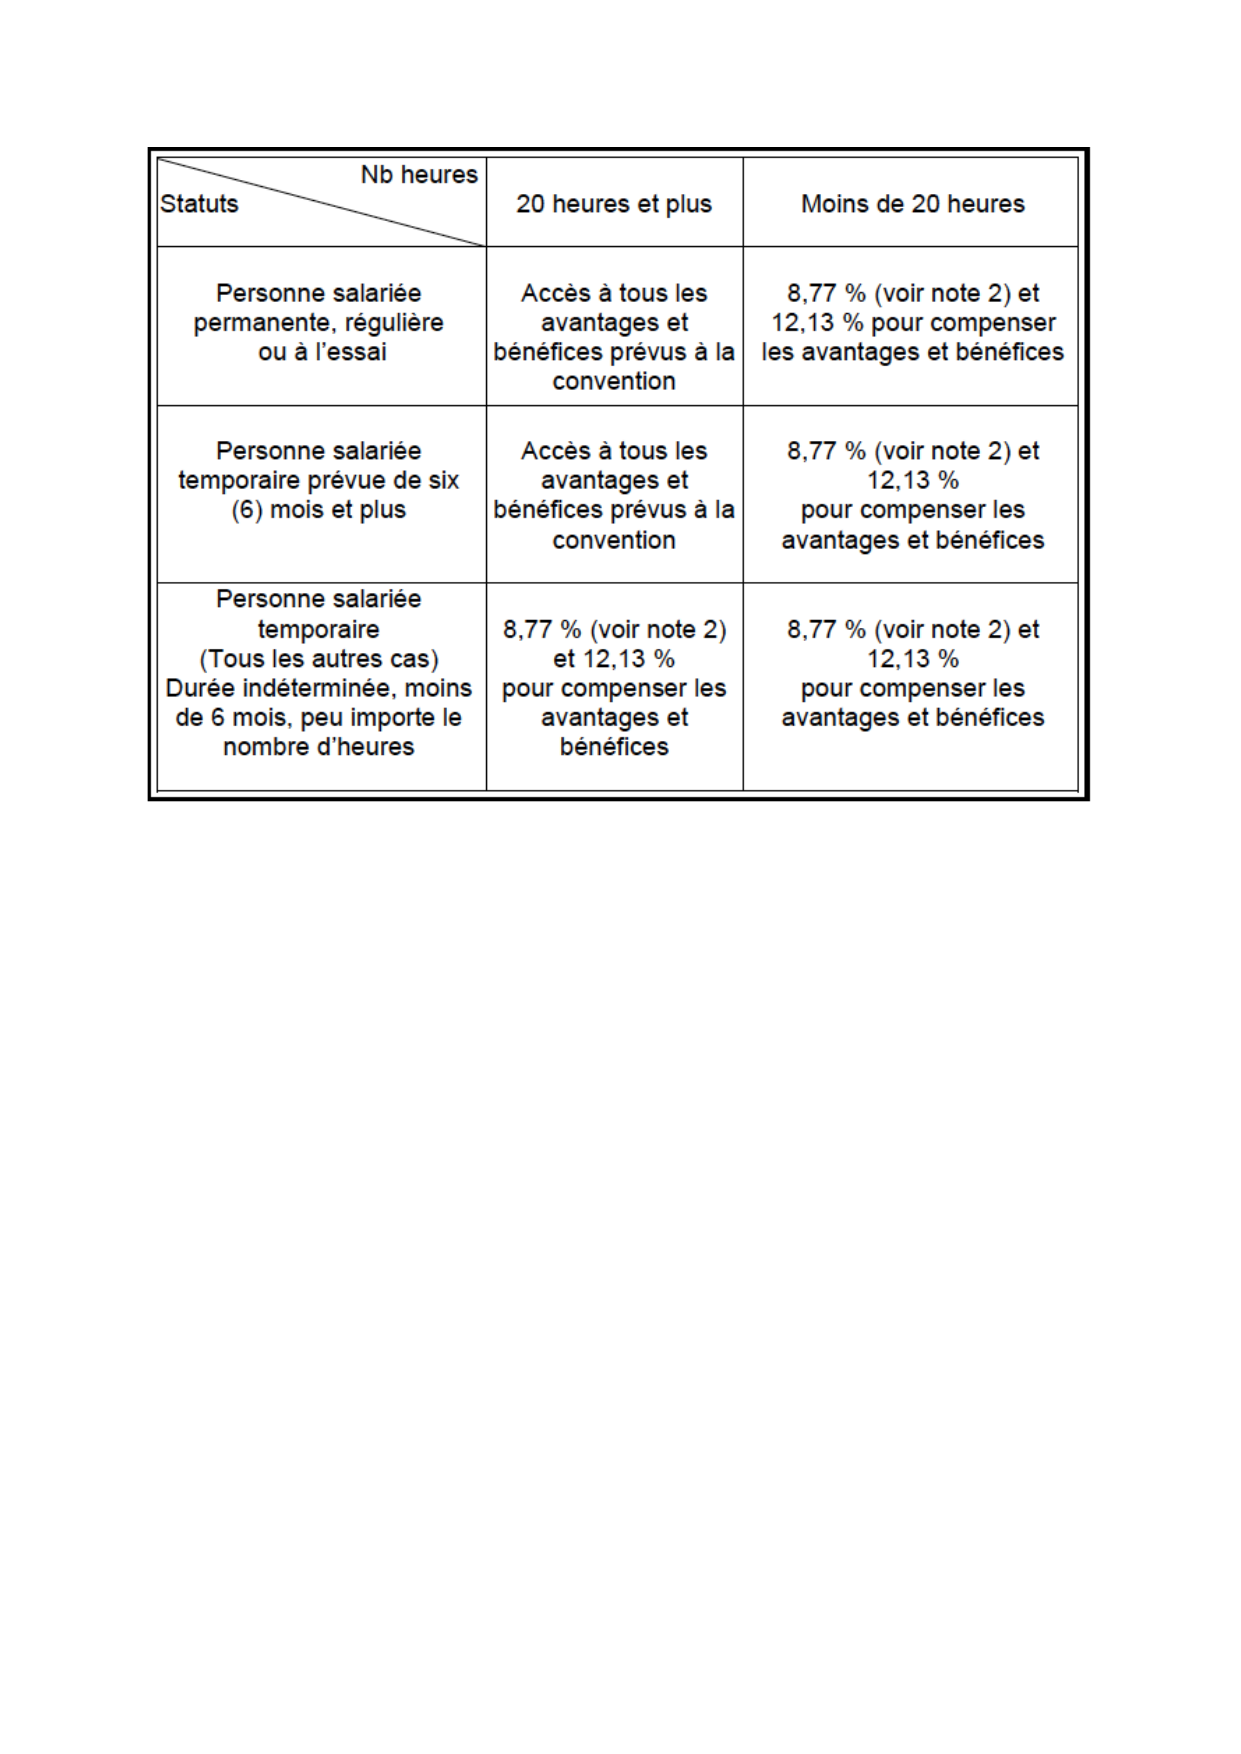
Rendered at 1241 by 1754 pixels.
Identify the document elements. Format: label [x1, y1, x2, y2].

picture [147, 147, 1093, 807]
